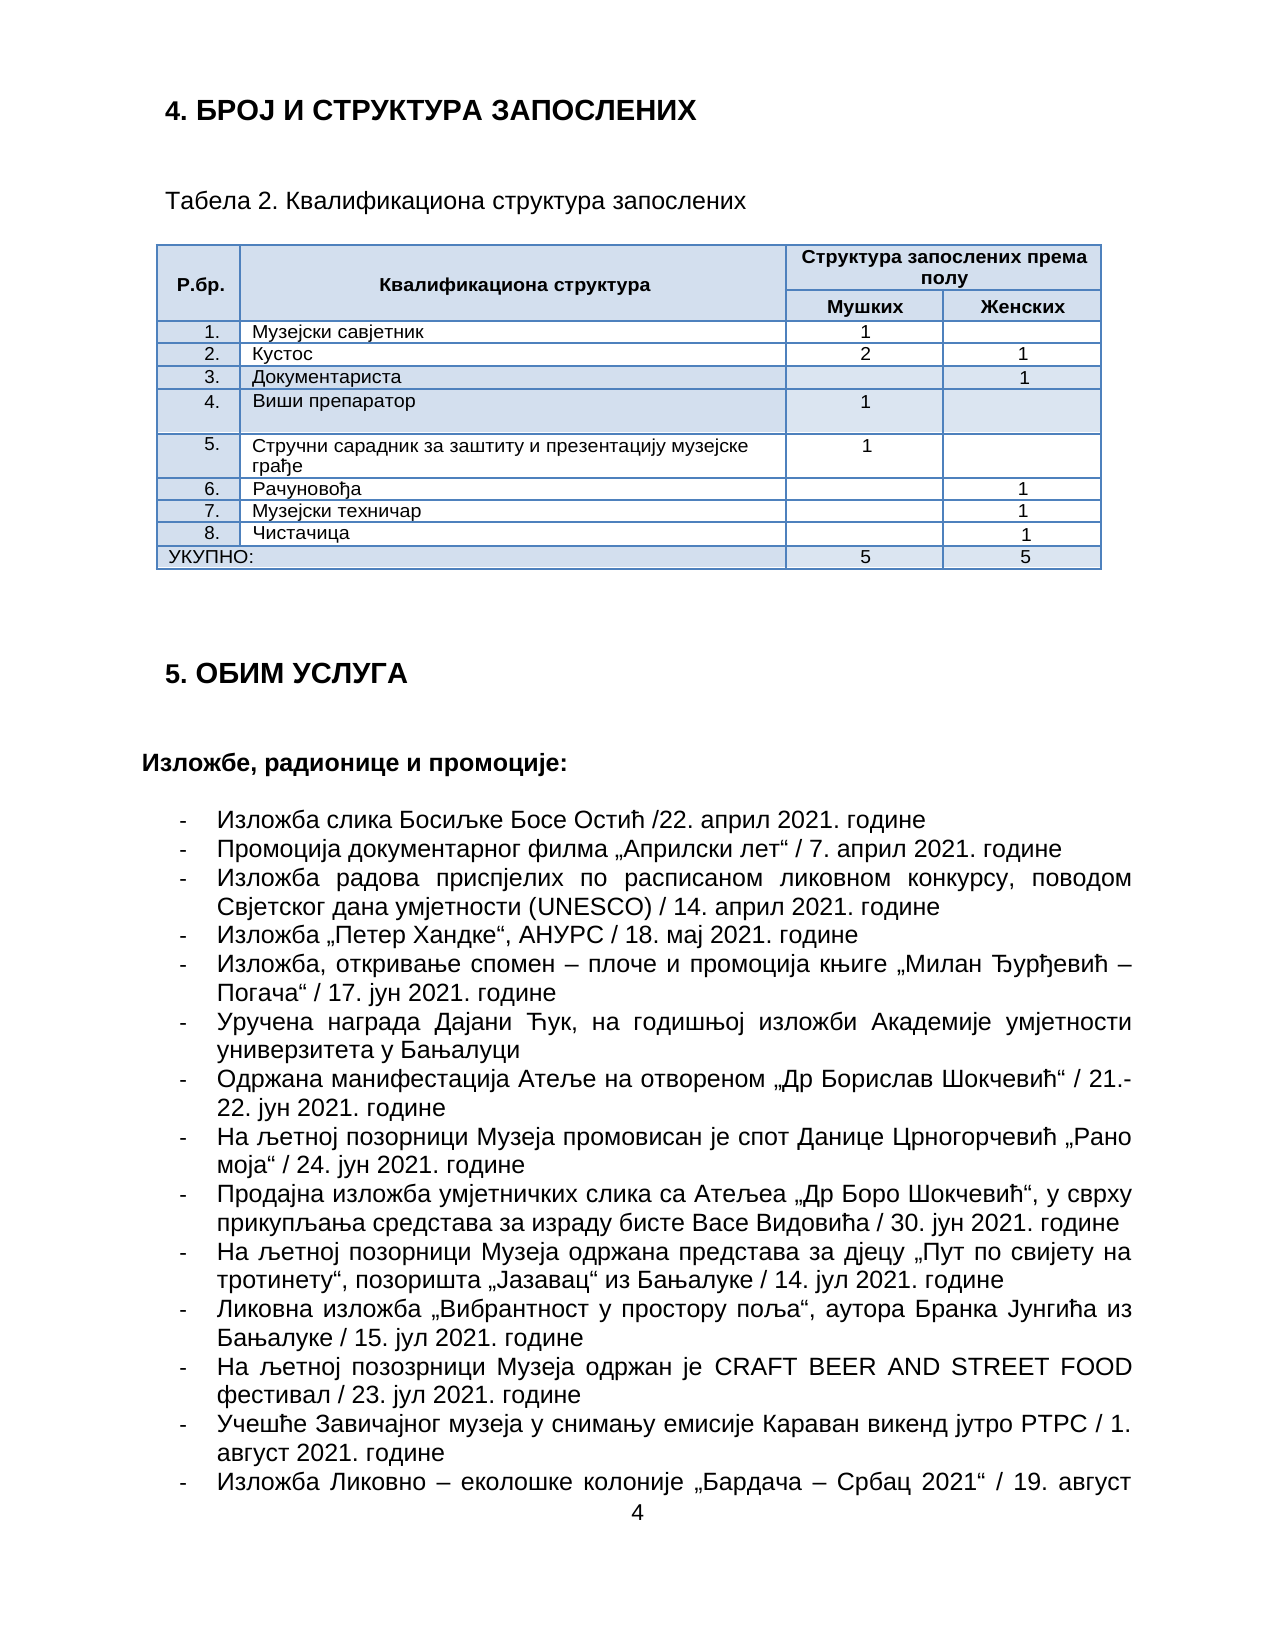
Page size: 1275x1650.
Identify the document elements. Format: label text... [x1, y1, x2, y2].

table_cell Женских [944, 291, 1100, 320]
table_cell 1 [944, 479, 1100, 499]
table_cell Чистачица [241, 523, 785, 545]
table_cell 5. [158, 435, 239, 477]
table_cell 1 [787, 435, 942, 477]
list Уручена награда Дајани Ћук, на годишњој изложби Академије умјетности универзитета у Бањалуци [179, 1006, 1133, 1064]
table_cell Музејски савјетник [241, 322, 785, 342]
table_cell Документариста [241, 367, 785, 388]
table_cell [787, 367, 942, 388]
subtitle ОБИМ УСЛУГА [165, 657, 1133, 690]
table_cell 7. [158, 501, 239, 521]
table_cell 4. [158, 390, 239, 432]
subtitle Изложбе, радионице и промоције: [142, 748, 1133, 776]
table_cell 1 [944, 367, 1100, 388]
table_cell 1 [944, 523, 1100, 545]
list Изложба „Петер Хандке“, АНУРС / 18. мај 2021. године [179, 920, 1133, 949]
table_cell Стручни сарадник за заштиту и презентацију музејске грађе [241, 435, 785, 477]
list На љетној позорници Музеја одржана представа за дјецу „Пут по свијету на тротинету“, позоришта „Јазавац“ из Бањалуке / 14. јул 2021. године [179, 1236, 1133, 1294]
list Одржана манифестација Атеље на отвореном „Др Борислав Шокчевић“ / 21.-22. јун 2021. године [179, 1064, 1133, 1121]
table_cell 1 [944, 344, 1100, 365]
table_cell 5 [944, 547, 1100, 567]
table_header Структура запослених према полу [787, 246, 1100, 289]
list На љетној позорници Музеја промовисан је спот Данице Црногорчевић „Рано моја“ / 24. јун 2021. године [179, 1121, 1133, 1179]
list Учешће Завичајног музеја у снимању емисије Караван викенд јутро РТРС / 1. август 2021. године [179, 1409, 1133, 1466]
table_cell 2. [158, 344, 239, 365]
table_cell Рачуновођа [241, 479, 785, 499]
list Промоција документарног филма „Априлски лет“ / 7. април 2021. године [179, 834, 1133, 863]
table_header Квалификациона структура [241, 246, 785, 320]
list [179, 1466, 1133, 1495]
text Табела 2. Квалификациона структура запослених [165, 186, 1133, 215]
table_cell 1 [787, 390, 942, 432]
table_cell УКУПНО: [158, 547, 785, 567]
table_cell [787, 501, 942, 521]
list Изложба, откривање спомен – плоче и промоција књиге „Милан Ђурђевић – Погача“ / 17. јун 2021. године [179, 949, 1133, 1006]
table_cell [787, 523, 942, 545]
table_cell 1. [158, 322, 239, 342]
table_cell Виши препаратор [241, 390, 785, 432]
table_cell Музејски техничар [241, 501, 785, 521]
table_cell Кустос [241, 344, 785, 365]
list Продајна изложба умјетничких слика са Атељеа „Др Боро Шокчевић“, у сврху прикупљања средстава за израду бисте Васе Видовића / 30. јун 2021. године [179, 1179, 1133, 1236]
list Изложба радова приспјелих по расписаном ликовном конкурсу, поводом Свјетског дана умјетности (UNESCO) / 14. април 2021. године [179, 863, 1133, 920]
table_cell 1 [787, 322, 942, 342]
table_cell [944, 390, 1100, 432]
list Ликовна изложба „Вибрантност у простору поља“, аутора Бранка Јунгића из Бањалуке / 15. јул 2021. године [179, 1294, 1133, 1351]
table_cell [787, 479, 942, 499]
list Изложба слика Босиљке Босе Остић /22. април 2021. године [179, 805, 1133, 834]
table_cell 1 [944, 501, 1100, 521]
table_cell [944, 435, 1100, 477]
table_cell Мушких [787, 291, 942, 320]
table_cell 2 [787, 344, 942, 365]
table_cell [944, 322, 1100, 342]
table_cell 5 [787, 547, 942, 567]
table_header Р.бр. [158, 246, 239, 320]
table_cell 3. [158, 367, 239, 388]
table_cell 8. [158, 523, 239, 545]
list На љетној позозрници Музеја одржан је CRAFT BEER AND STREET FOOD фестивал / 23. јул 2021. године [179, 1351, 1133, 1409]
table_cell 6. [158, 479, 239, 499]
subtitle БРОЈ И СТРУКТУРА ЗАПОСЛЕНИХ [165, 93, 1133, 127]
